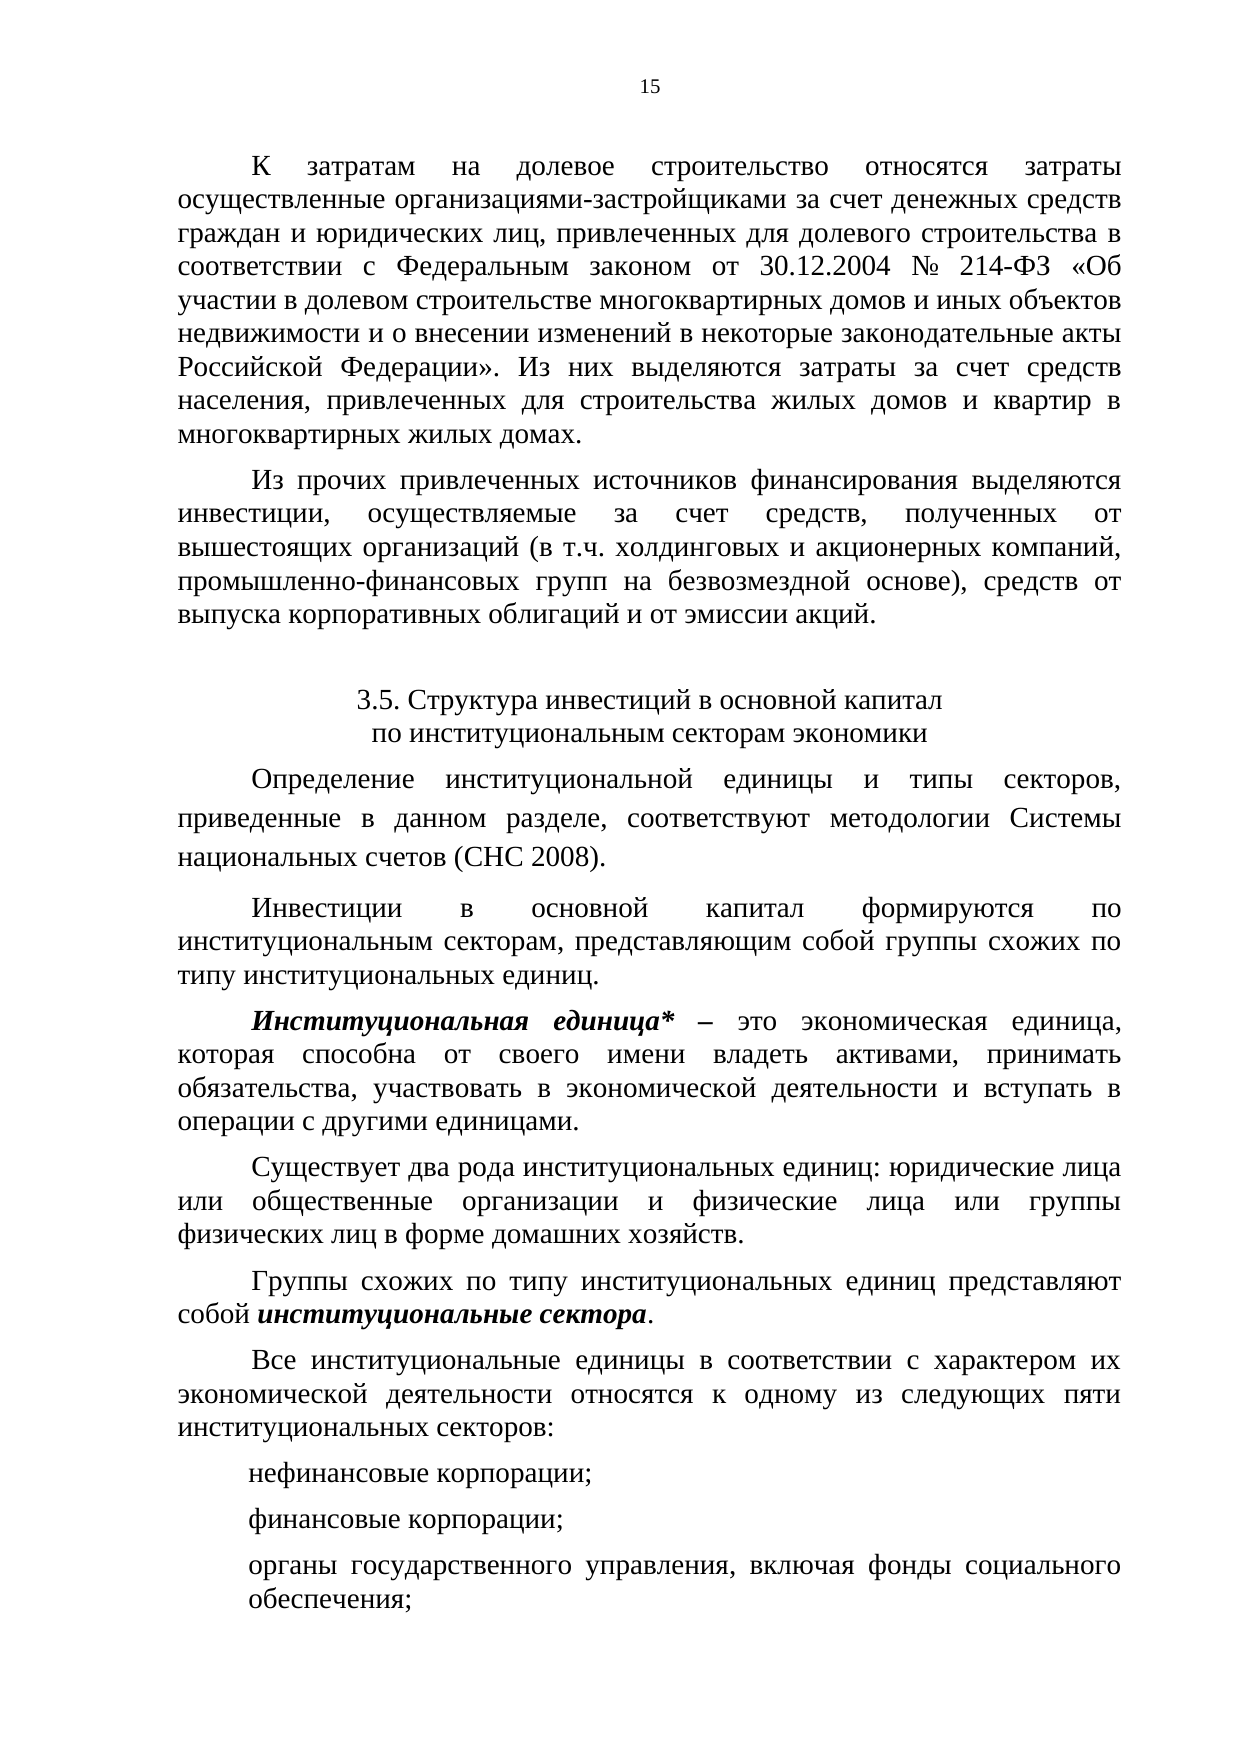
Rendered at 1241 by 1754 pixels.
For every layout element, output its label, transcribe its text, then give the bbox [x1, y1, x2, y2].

list Институциональная единица* – это экономическая единица, которая способна от своего имени владеть активами, принимать обязательства, участвовать в экономической деятельности и вступать в операции с другими единицами. [177, 1003, 1122, 1137]
text 3.5. Структура инвестиций в основной капитал по институциональным секторам экономики [177, 682, 1122, 749]
text Определение институциональной единицы и типы секторов, приведенные в данном разделе, соответствуют методологии Системы национальных счетов (СНС 2008). [177, 762, 1122, 872]
text К затратам на долевое строительство относятся затраты осуществленные организациями-застройщиками за счет денежных средств граждан и юридических лиц, привлеченных для долевого строительства в соответствии с Федеральным законом от 30.12.2004 № 214-ФЗ «Об участии в долевом строительстве многоквартирных домов и иных объектов недвижимости и о внесении изменений в некоторые законодательные акты Российской Федерации». Из них выделяются затраты за счет средств населения, привлеченных для строительства жилых домов и квартир в многоквартирных жилых домах. [177, 148, 1122, 449]
text Из прочих привлеченных источников финансирования выделяются инвестиции, осуществляемые за счет средств, полученных от вышестоящих организаций (в т.ч. холдинговых и акционерных компаний, промышленно-финансовых групп на безвозмездной основе), средств от выпуска корпоративных облигаций и от эмиссии акций. [177, 462, 1122, 630]
list Группы схожих по типу институциональных единиц представляют собой институциональные сектора. [177, 1263, 1122, 1330]
list Все институциональные единицы в соответствии с характером их экономической деятельности относятся к одному из следующих пяти институциональных секторов: [177, 1342, 1122, 1443]
list органы государственного управления, включая фонды социального обеспечения; [248, 1547, 1122, 1614]
list нефинансовые корпорации; [248, 1455, 1122, 1489]
text Инвестиции в основной капитал формируются по институциональным секторам, представляющим собой группы схожих по типу институциональных единиц. [177, 890, 1122, 990]
list финансовые корпорации; [248, 1501, 1122, 1535]
list Существует два рода институциональных единиц: юридические лица или общественные организации и физические лица или группы физических лиц в форме домашних хозяйств. [177, 1149, 1122, 1250]
